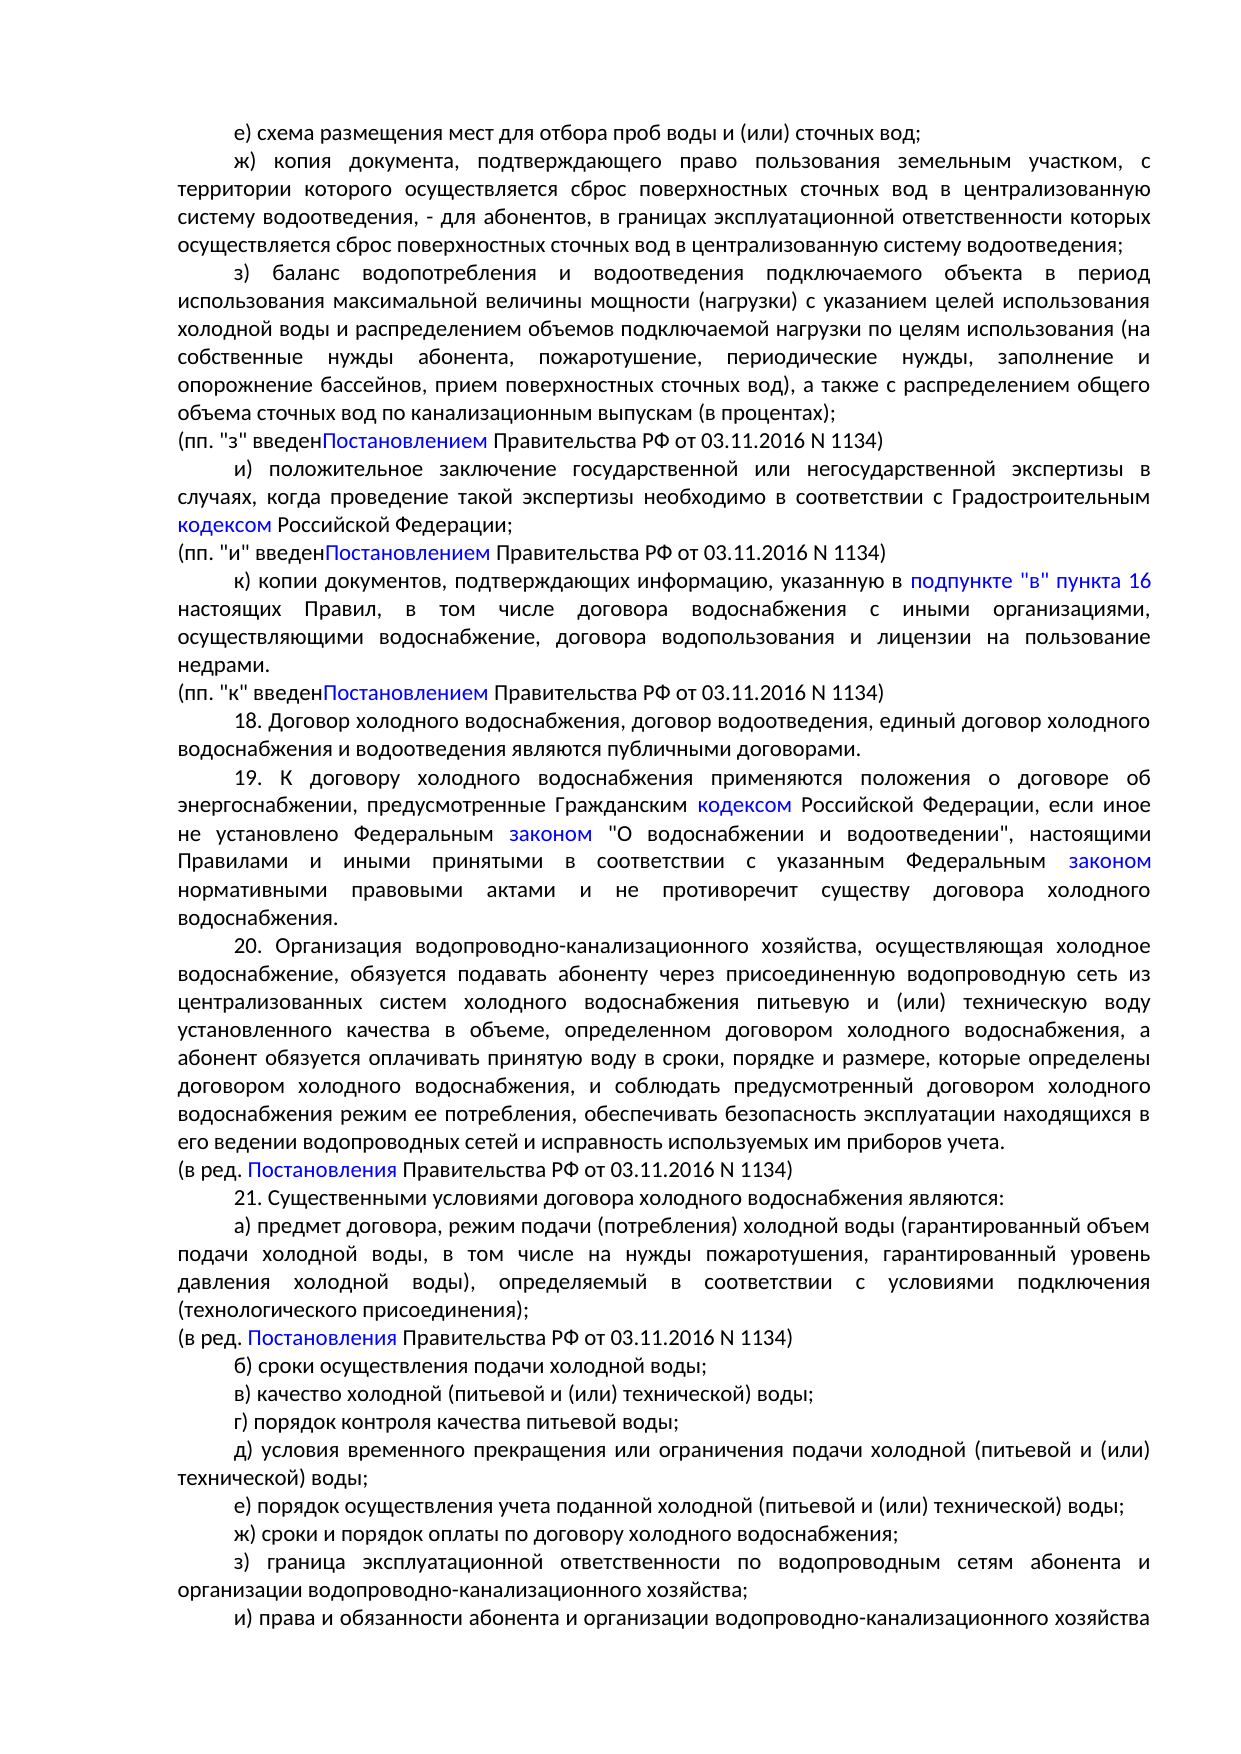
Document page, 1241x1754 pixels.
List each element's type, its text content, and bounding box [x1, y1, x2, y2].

text д) условия временного прекращения или ограничения подачи холодной (питьевой и (или) технической) воды; [177, 1435, 1152, 1491]
text 20. Организация водопроводно-канализационного хозяйства, осуществляющая холодное водоснабжение, обязуется подавать абоненту через присоединенную водопроводную сеть из централизованных систем холодного водоснабжения питьевую и (или) техническую воду установленного качества в объеме, определенном договором холодного водоснабжения, а абонент обязуется оплачивать принятую воду в сроки, порядке и размере, которые определены договором холодного водоснабжения, и соблюдать предусмотренный договором холодного водоснабжения режим ее потребления, обеспечивать безопасность эксплуатации находящихся в его ведении водопроводных сетей и исправность используемых им приборов учета. [177, 931, 1152, 1155]
text 21. Существенными условиями договора холодного водоснабжения являются: [177, 1183, 1152, 1211]
text в) качество холодной (питьевой и (или) технической) воды; [177, 1379, 1152, 1407]
text б) сроки осуществления подачи холодной воды; [177, 1351, 1152, 1379]
text (пп. "и" введенПостановлением Правительства РФ от 03.11.2016 N 1134) [177, 538, 1152, 566]
text г) порядок контроля качества питьевой воды; [177, 1407, 1152, 1435]
text з) баланс водопотребления и водоотведения подключаемого объекта в период использования максимальной величины мощности (нагрузки) с указанием целей использования холодной воды и распределением объемов подключаемой нагрузки по целям использования (на собственные нужды абонента, пожаротушение, периодические нужды, заполнение и опорожнение бассейнов, прием поверхностных сточных вод), а также с распределением общего объема сточных вод по канализационным выпускам (в процентах); [177, 258, 1152, 426]
text и) положительное заключение государственной или негосударственной экспертизы в случаях, когда проведение такой экспертизы необходимо в соответствии с Градостроительным кодексом Российской Федерации; [177, 454, 1152, 538]
text з) граница эксплуатационной ответственности по водопроводным сетям абонента и организации водопроводно-канализационного хозяйства; [177, 1547, 1152, 1603]
text а) предмет договора, режим подачи (потребления) холодной воды (гарантированный объем подачи холодной воды, в том числе на нужды пожаротушения, гарантированный уровень давления холодной воды), определяемый в соответствии с условиями подключения (технологического присоединения); [177, 1211, 1152, 1323]
text (пп. "з" введенПостановлением Правительства РФ от 03.11.2016 N 1134) [177, 426, 1152, 454]
text е) порядок осуществления учета поданной холодной (питьевой и (или) технической) воды; [177, 1491, 1152, 1519]
text к) копии документов, подтверждающих информацию, указанную в подпункте "в" пункта 16 настоящих Правил, в том числе договора водоснабжения с иными организациями, осуществляющими водоснабжение, договора водопользования и лицензии на пользование недрами. [177, 566, 1152, 678]
text (в ред. Постановления Правительства РФ от 03.11.2016 N 1134) [177, 1155, 1152, 1183]
text ж) сроки и порядок оплаты по договору холодного водоснабжения; [177, 1519, 1152, 1547]
text 19. К договору холодного водоснабжения применяются положения о договоре об энергоснабжении, предусмотренные Гражданским кодексом Российской Федерации, если иное не установлено Федеральным законом "О водоснабжении и водоотведении", настоящими Правилами и иными принятыми в соответствии с указанным Федеральным законом нормативными правовыми актами и не противоречит существу договора холодного водоснабжения. [177, 763, 1152, 931]
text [177, 1603, 1152, 1631]
text е) схема размещения мест для отбора проб воды и (или) сточных вод; [177, 118, 1152, 146]
text (пп. "к" введенПостановлением Правительства РФ от 03.11.2016 N 1134) [177, 678, 1152, 707]
text 18. Договор холодного водоснабжения, договор водоотведения, единый договор холодного водоснабжения и водоотведения являются публичными договорами. [177, 707, 1152, 763]
text (в ред. Постановления Правительства РФ от 03.11.2016 N 1134) [177, 1323, 1152, 1351]
text ж) копия документа, подтверждающего право пользования земельным участком, с территории которого осуществляется сброс поверхностных сточных вод в централизованную систему водоотведения, - для абонентов, в границах эксплуатационной ответственности которых осуществляется сброс поверхностных сточных вод в централизованную систему водоотведения; [177, 146, 1152, 258]
